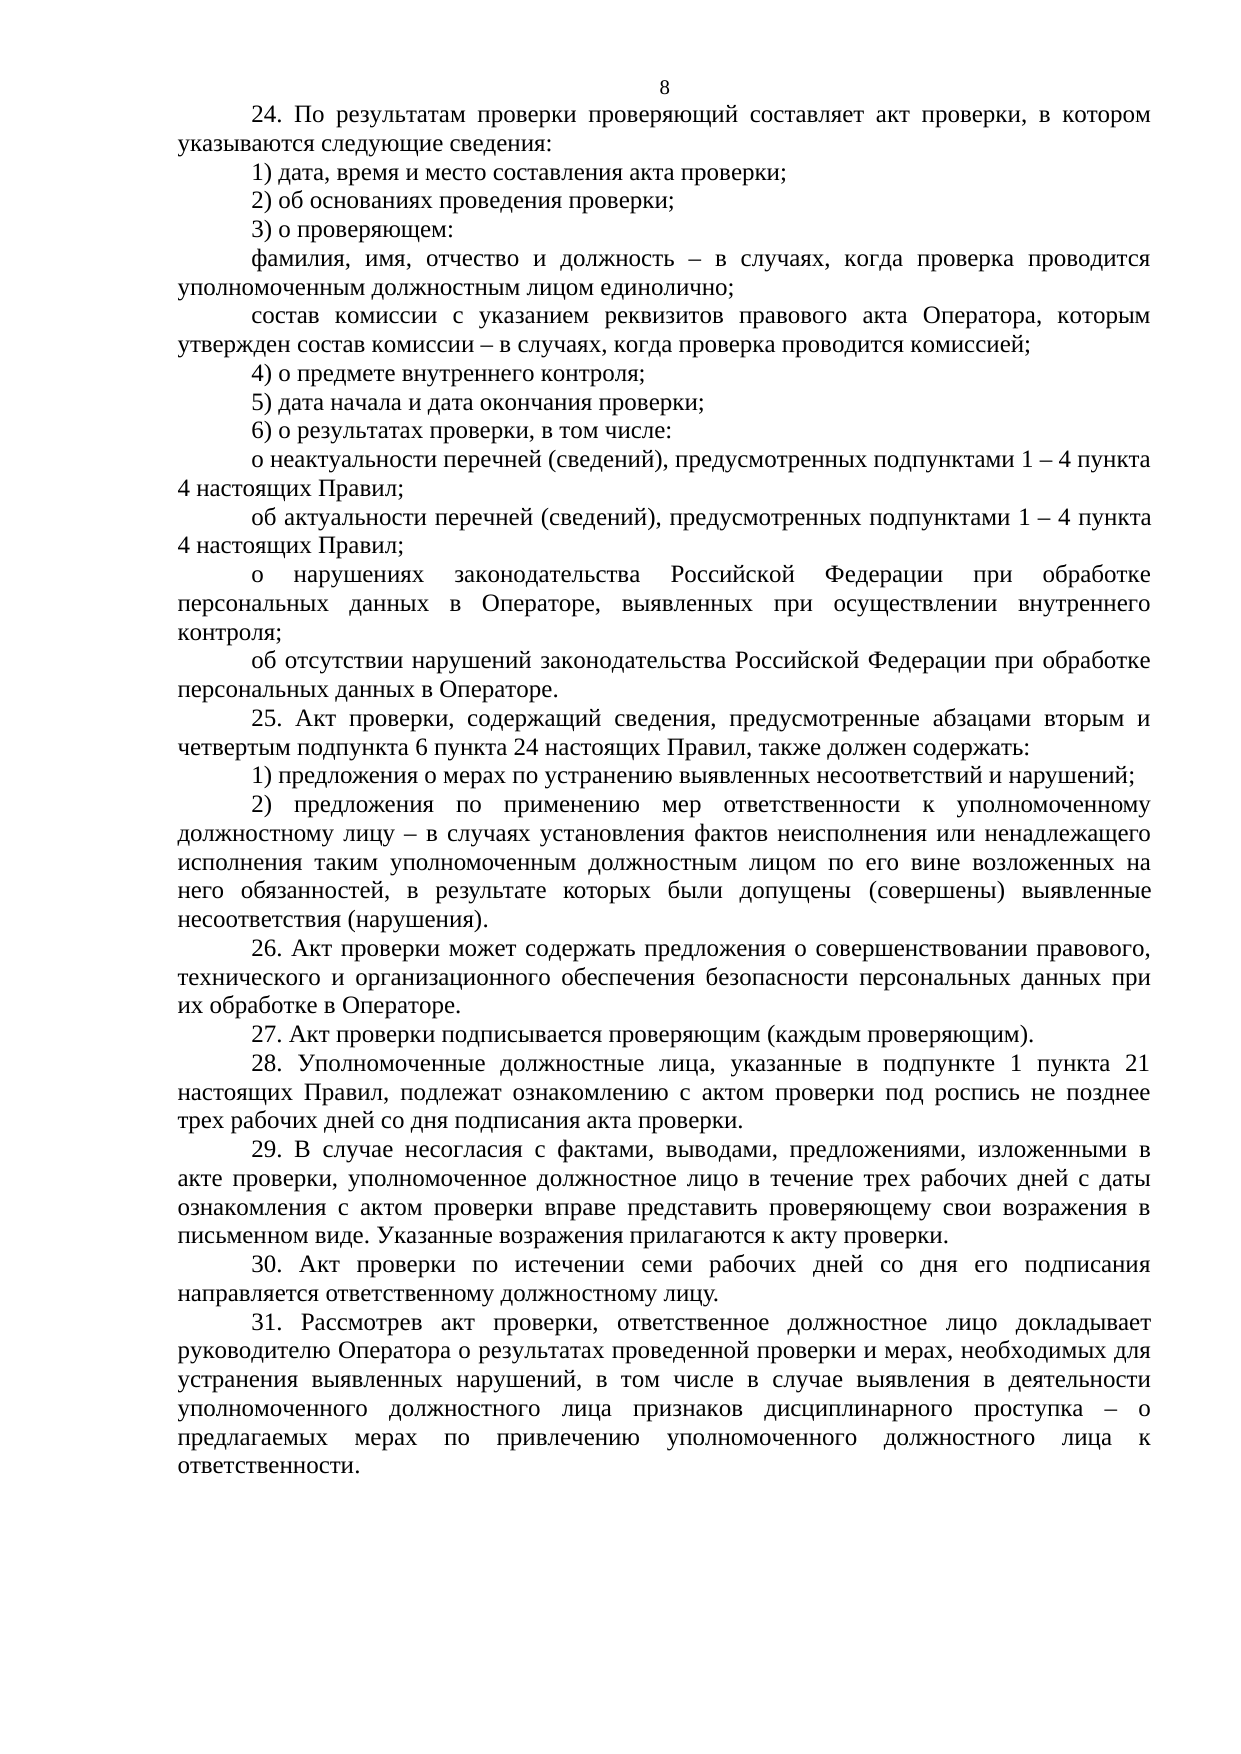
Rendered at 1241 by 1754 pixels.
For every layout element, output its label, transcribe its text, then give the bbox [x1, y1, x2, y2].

text 29. В случае несогласия с фактами, выводами, предложениями, изложенными в акте проверки, уполномоченное должностное лицо в течение трех рабочих дней с даты ознакомления с актом проверки вправе представить проверяющему свои возражения в письменном виде. Указанные возражения прилагаются к акту проверки. [177, 1134, 1152, 1249]
text 1) дата, время и место составления акта проверки; [177, 157, 1152, 185]
text 1) предложения о мерах по устранению выявленных несоответствий и нарушений; [177, 760, 1152, 789]
text о неактуальности перечней (сведений), предусмотренных подпунктами 1 – 4 пункта 4 настоящих Правил; [177, 444, 1152, 502]
text фамилия, имя, отчество и должность – в случаях, когда проверка проводится уполномоченным должностным лицом единолично; [177, 243, 1152, 300]
text 26. Акт проверки может содержать предложения о совершенствовании правового, технического и организационного обеспечения безопасности персональных данных при их обработке в Операторе. [177, 933, 1152, 1019]
text 3) о проверяющем: [177, 214, 1152, 243]
text 6) о результатах проверки, в том числе: [177, 415, 1152, 444]
text 31. Рассмотрев акт проверки, ответственное должностное лицо докладывает руководителю Оператора о результатах проведенной проверки и мерах, необходимых для устранения выявленных нарушений, в том числе в случае выявления в деятельности уполномоченного должностного лица признаков дисциплинарного проступка – о предлагаемых мерах по привлечению уполномоченного должностного лица к ответственности. [177, 1307, 1152, 1479]
text об актуальности перечней (сведений), предусмотренных подпунктами 1 – 4 пункта 4 настоящих Правил; [177, 502, 1152, 559]
text 4) о предмете внутреннего контроля; [177, 358, 1152, 387]
text 2) об основаниях проведения проверки; [177, 185, 1152, 214]
text 30. Акт проверки по истечении семи рабочих дней со дня его подписания направляется ответственному должностному лицу. [177, 1249, 1152, 1307]
text 27. Акт проверки подписывается проверяющим (каждым проверяющим). [177, 1019, 1152, 1048]
text 25. Акт проверки, содержащий сведения, предусмотренные абзацами вторым и четвертым подпункта 6 пункта 24 настоящих Правил, также должен содержать: [177, 703, 1152, 760]
text об отсутствии нарушений законодательства Российской Федерации при обработке персональных данных в Операторе. [177, 645, 1152, 703]
text 2) предложения по применению мер ответственности к уполномоченному должностному лицу – в случаях установления фактов неисполнения или ненадлежащего исполнения таким уполномоченным должностным лицом по его вине возложенных на него обязанностей, в результате которых были допущены (совершены) выявленные несоответствия (нарушения). [177, 789, 1152, 933]
text состав комиссии с указанием реквизитов правового акта Оператора, которым утвержден состав комиссии – в случаях, когда проверка проводится комиссией; [177, 300, 1152, 358]
text 24. По результатам проверки проверяющий составляет акт проверки, в котором указываются следующие сведения: [177, 99, 1152, 157]
text о нарушениях законодательства Российской Федерации при обработке персональных данных в Операторе, выявленных при осуществлении внутреннего контроля; [177, 559, 1152, 645]
text 28. Уполномоченные должностные лица, указанные в подпункте 1 пункта 21 настоящих Правил, подлежат ознакомлению с актом проверки под роспись не позднее трех рабочих дней со дня подписания акта проверки. [177, 1048, 1152, 1134]
text 5) дата начала и дата окончания проверки; [177, 387, 1152, 415]
